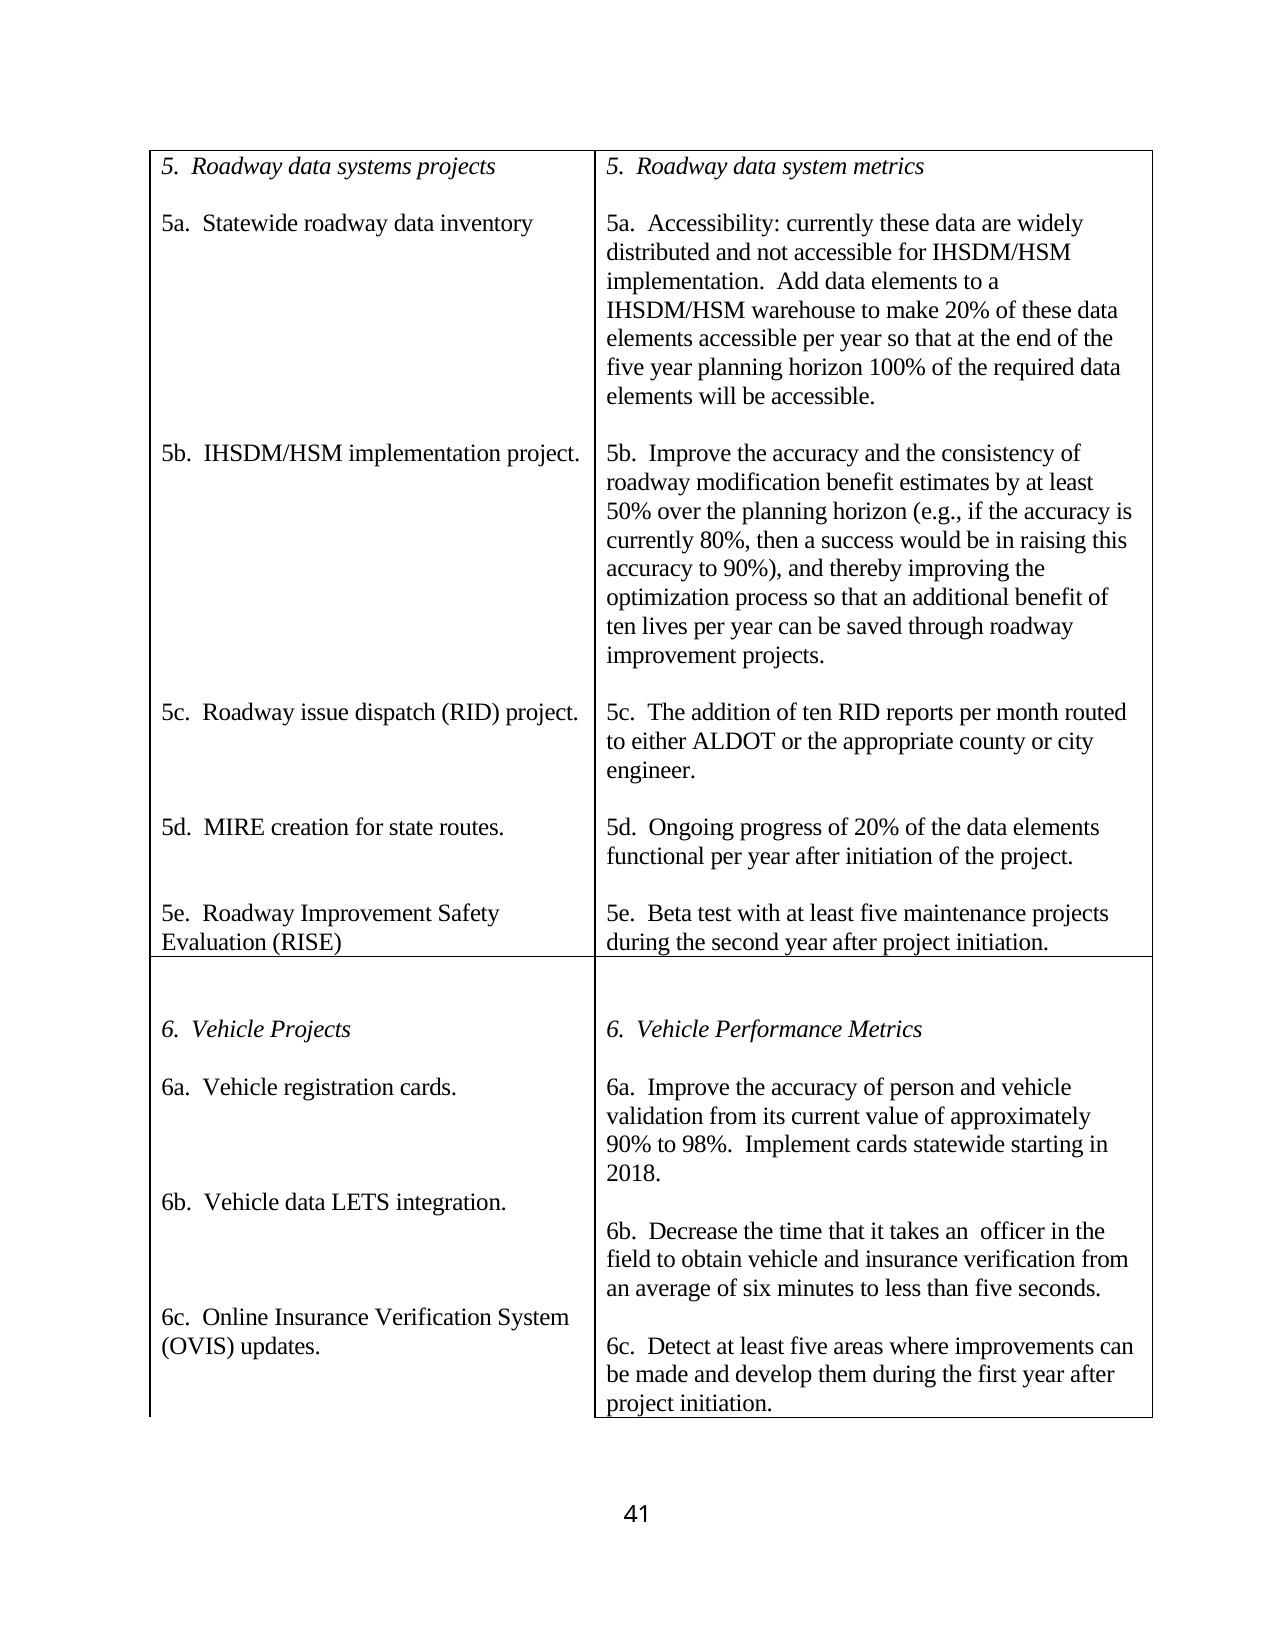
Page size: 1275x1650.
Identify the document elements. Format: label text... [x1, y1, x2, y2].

table_cell 5. Roadway data system metrics 5a. Accessibility: currently these data are widely distributed and not accessible for IHSDM/HSM implementation. Add data elements to a IHSDM/HSM warehouse to make 20% of these data elements accessible per year so that at the end of the five year planning horizon 100% of the required data elements will be accessible. 5b. Improve the accuracy and the consistency of roadway modification benefit estimates by at least 50% over the planning horizon (e.g., if the accuracy is currently 80%, then a success would be in raising this accuracy to 90%), and thereby improving the optimization process so that an additional benefit of ten lives per year can be saved through roadway improvement projects. 5c. The addition of ten RID reports per month routed to either ALDOT or the appropriate county or city engineer. 5d. Ongoing progress of 20% of the data elements functional per year after initiation of the project. 5e. Beta test with at least five maintenance projects during the second year after project initiation. [596, 151, 1152, 956]
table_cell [151, 957, 594, 1417]
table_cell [596, 957, 1152, 1417]
table_cell 5. Roadway data systems projects 5a. Statewide roadway data inventory 5b. IHSDM/HSM implementation project. 5c. Roadway issue dispatch (RID) project. 5d. MIRE creation for state routes. 5e. Roadway Improvement Safety Evaluation (RISE) [151, 151, 594, 956]
